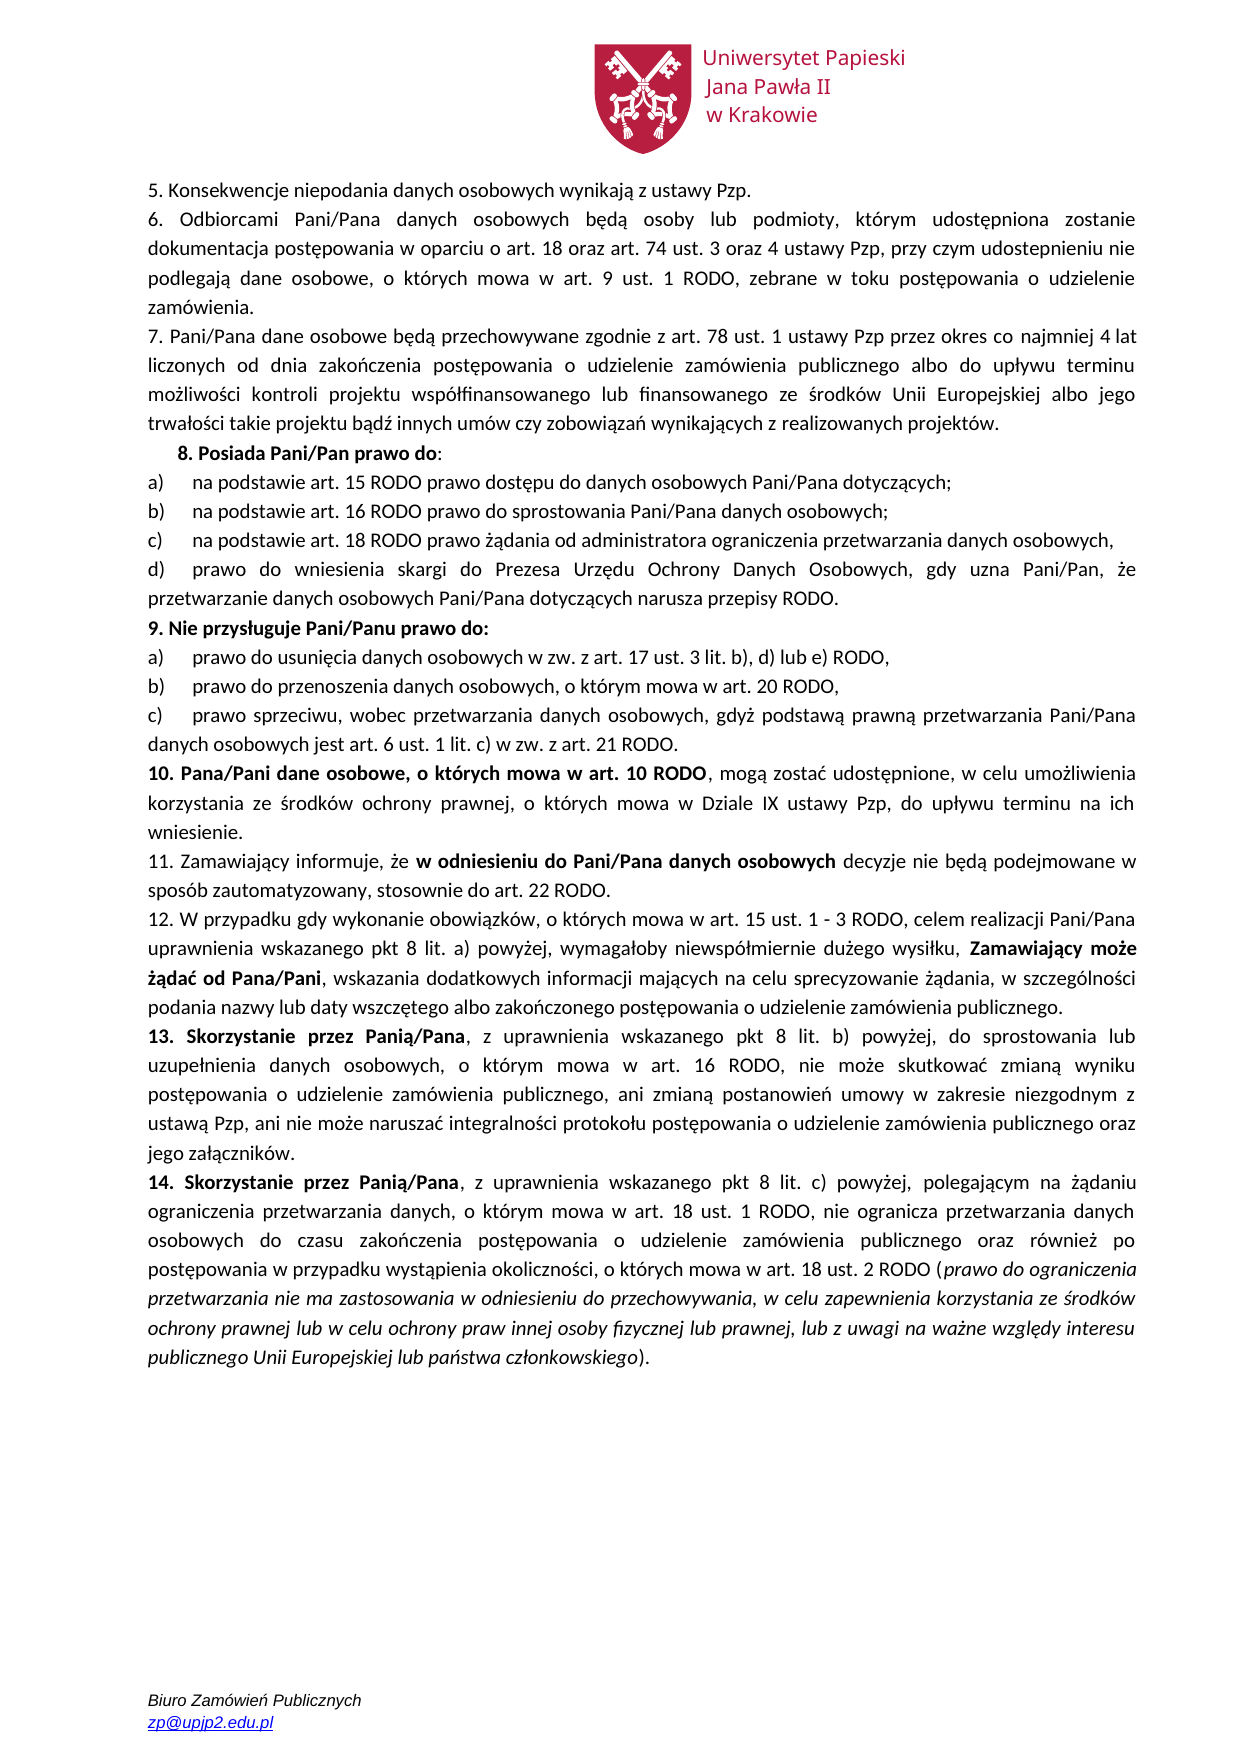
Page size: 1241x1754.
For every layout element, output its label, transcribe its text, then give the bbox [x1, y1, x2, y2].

list 7. Pani/Pana dane osobowe będą przechowywane zgodnie z art. 78 ust. 1 ustawy Pzp przez okres co najmniej 4 lat liczonych od dnia zakończenia postępowania o udzielenie zamówienia publicznego albo do upływu terminu możliwości kontroli projektu współfinansowanego lub finansowanego ze środków Unii Europejskiej albo jego trwałości takie projektu bądź innych umów czy zobowiązań wynikających z realizowanych projektów. [148, 323, 1137, 436]
list na podstawie art. 18 RODO prawo żądania od administratora ograniczenia przetwarzania danych osobowych, [148, 527, 1137, 553]
list 11. Zamawiający informuje, że w odniesieniu do Pani/Pana danych osobowych decyzje nie będą podejmowane w sposób zautomatyzowany, stosownie do art. 22 RODO. [148, 848, 1137, 903]
list 14. Skorzystanie przez Panią/Pana, z uprawnienia wskazanego pkt 8 lit. c) powyżej, polegającym na żądaniu ograniczenia przetwarzania danych, o którym mowa w art. 18 ust. 1 RODO, nie ogranicza przetwarzania danych osobowych do czasu zakończenia postępowania o udzielenie zamówienia publicznego oraz również po postępowania w przypadku wystąpienia okoliczności, o których mowa w art. 18 ust. 2 RODO (prawo do ograniczenia przetwarzania nie ma zastosowania w odniesieniu do przechowywania, w celu zapewnienia korzystania ze środków ochrony prawnej lub w celu ochrony praw innej osoby fizycznej lub prawnej, lub z uwagi na ważne względy interesu publicznego Unii Europejskiej lub państwa członkowskiego). [148, 1169, 1137, 1369]
list prawo do usunięcia danych osobowych w zw. z art. 17 ust. 3 lit. b), d) lub e) RODO, [148, 644, 1137, 669]
list prawo do wniesienia skargi do Prezesa Urzędu Ochrony Danych Osobowych, gdy uzna Pani/Pan, że przetwarzanie danych osobowych Pani/Pana dotyczących narusza przepisy RODO. [148, 556, 1137, 611]
text 5. Konsekwencje niepodania danych osobowych wynikają z ustawy Pzp. [148, 177, 1137, 203]
list prawo do przenoszenia danych osobowych, o którym mowa w art. 20 RODO, [148, 673, 1137, 698]
list 13. Skorzystanie przez Panią/Pana, z uprawnienia wskazanego pkt 8 lit. b) powyżej, do sprostowania lub uzupełnienia danych osobowych, o którym mowa w art. 16 RODO, nie może skutkować zmianą wyniku postępowania o udzielenie zamówienia publicznego, ani zmianą postanowień umowy w zakresie niezgodnym z ustawą Pzp, ani nie może naruszać integralności protokołu postępowania o udzielenie zamówienia publicznego oraz jego załączników. [148, 1023, 1137, 1165]
list na podstawie art. 15 RODO prawo dostępu do danych osobowych Pani/Pana dotyczących; [148, 469, 1137, 494]
list 6. Odbiorcami Pani/Pana danych osobowych będą osoby lub podmioty, którym udostępniona zostanie dokumentacja postępowania w oparciu o art. 18 oraz art. 74 ust. 3 oraz 4 ustawy Pzp, przy czym udostepnieniu nie podlegają dane osobowe, o których mowa w art. 9 ust. 1 RODO, zebrane w toku postępowania o udzielenie zamówienia. [148, 206, 1137, 319]
list 10. Pana/Pani dane osobowe, o których mowa w art. 10 RODO, mogą zostać udostępnione, w celu umożliwienia korzystania ze środków ochrony prawnej, o których mowa w Dziale IX ustawy Pzp, do upływu terminu na ich wniesienie. [148, 761, 1137, 844]
list 8. Posiada Pani/Pan prawo do: [177, 440, 1137, 465]
list prawo sprzeciwu, wobec przetwarzania danych osobowych, gdyż podstawą prawną przetwarzania Pani/Pana danych osobowych jest art. 6 ust. 1 lit. c) w zw. z art. 21 RODO. [148, 702, 1137, 757]
list na podstawie art. 16 RODO prawo do sprostowania Pani/Pana danych osobowych; [148, 498, 1137, 523]
list 12. W przypadku gdy wykonanie obowiązków, o których mowa w art. 15 ust. 1 - 3 RODO, celem realizacji Pani/Pana uprawnienia wskazanego pkt 8 lit. a) powyżej, wymagałoby niewspółmiernie dużego wysiłku, Zamawiający może żądać od Pana/Pani, wskazania dodatkowych informacji mających na celu sprecyzowanie żądania, w szczególności podania nazwy lub daty wszczętego albo zakończonego postępowania o udzielenie zamówienia publicznego. [148, 906, 1137, 1019]
list 9. Nie przysługuje Pani/Panu prawo do: [148, 615, 1137, 640]
